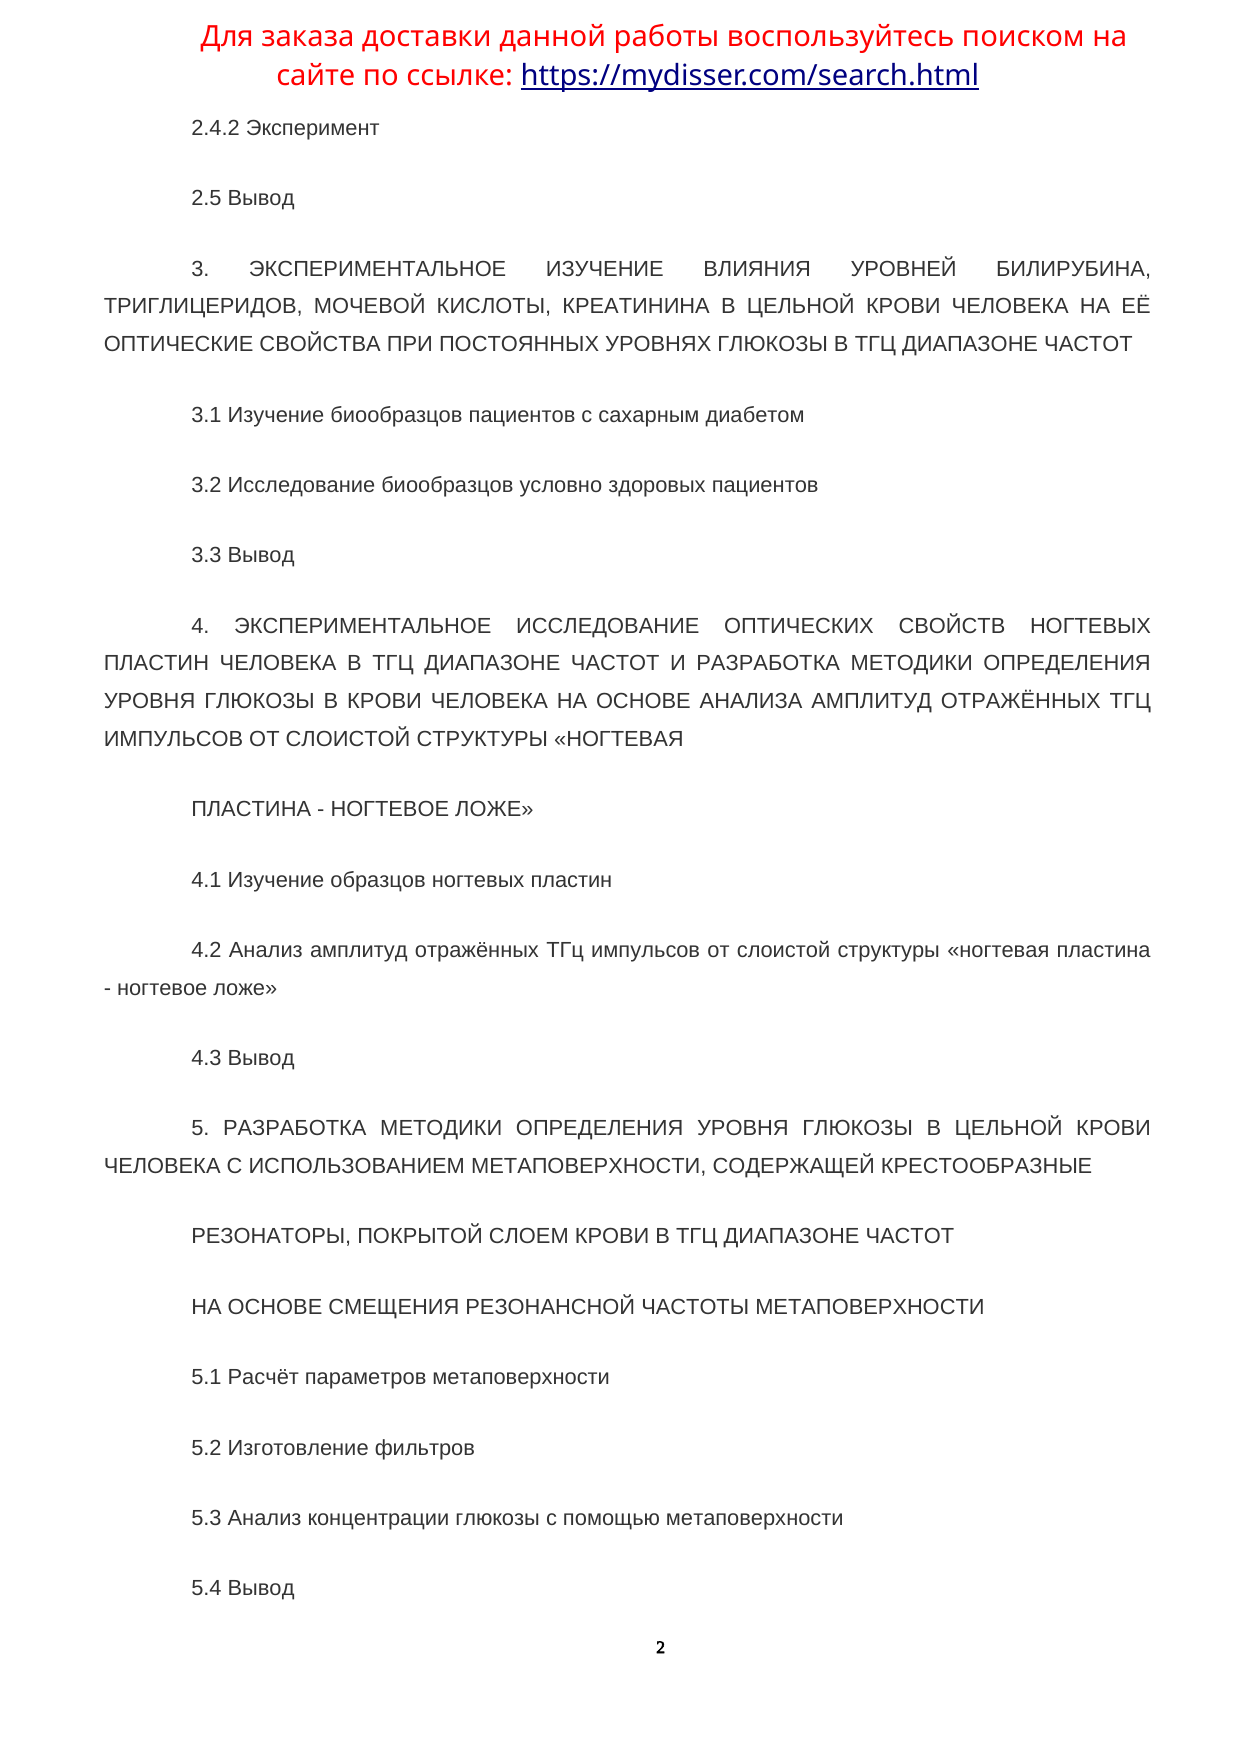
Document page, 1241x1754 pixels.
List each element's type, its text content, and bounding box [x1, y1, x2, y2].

text 4.1 Изучение образцов ногтевых пластин [103, 867, 1152, 892]
text 5.3 Анализ концентрации глюкозы с помощью метаповерхности [103, 1505, 1152, 1530]
text 5.1 Расчёт параметров метаповерхности [103, 1364, 1152, 1389]
text 4.2 Анализ амплитуд отражённых ТГц импульсов от слоистой структуры «ногтевая пластина - ногтевое ложе» [103, 937, 1152, 1000]
text 4. ЭКСПЕРИМЕНТАЛЬНОЕ ИССЛЕДОВАНИЕ ОПТИЧЕСКИХ СВОЙСТВ НОГТЕВЫХ ПЛАСТИН ЧЕЛОВЕКА В ТГЦ ДИАПАЗОНЕ ЧАСТОТ И РАЗРАБОТКА МЕТОДИКИ ОПРЕДЕЛЕНИЯ УРОВНЯ ГЛЮКОЗЫ В КРОВИ ЧЕЛОВЕКА НА ОСНОВЕ АНАЛИЗА АМПЛИТУД ОТРАЖЁННЫХ ТГЦ ИМПУЛЬСОВ ОТ СЛОИСТОЙ СТРУКТУРЫ «НОГТЕВАЯ [103, 612, 1152, 751]
text ПЛАСТИНА - НОГТЕВОЕ ЛОЖЕ» [103, 796, 1152, 821]
text 3. ЭКСПЕРИМЕНТАЛЬНОЕ ИЗУЧЕНИЕ ВЛИЯНИЯ УРОВНЕЙ БИЛИРУБИНА, ТРИГЛИЦЕРИДОВ, МОЧЕВОЙ КИСЛОТЫ, КРЕАТИНИНА В ЦЕЛЬНОЙ КРОВИ ЧЕЛОВЕКА НА ЕЁ ОПТИЧЕСКИЕ СВОЙСТВА ПРИ ПОСТОЯННЫХ УРОВНЯХ ГЛЮКОЗЫ В ТГЦ ДИАПАЗОНЕ ЧАСТОТ [103, 256, 1152, 356]
text 3.3 Вывод [103, 542, 1152, 567]
text 3.1 Изучение биообразцов пациентов с сахарным диабетом [103, 402, 1152, 427]
text НА ОСНОВЕ СМЕЩЕНИЯ РЕЗОНАНСНОЙ ЧАСТОТЫ МЕТАПОВЕРХНОСТИ [103, 1294, 1152, 1319]
text 2.4.2 Эксперимент [103, 115, 1152, 140]
text РЕЗОНАТОРЫ, ПОКРЫТОЙ СЛОЕМ КРОВИ В ТГЦ ДИАПАЗОНЕ ЧАСТОТ [103, 1223, 1152, 1249]
text 4.3 Вывод [103, 1045, 1152, 1070]
text 5. РАЗРАБОТКА МЕТОДИКИ ОПРЕДЕЛЕНИЯ УРОВНЯ ГЛЮКОЗЫ В ЦЕЛЬНОЙ КРОВИ ЧЕЛОВЕКА С ИСПОЛЬЗОВАНИЕМ МЕТАПОВЕРХНОСТИ, СОДЕРЖАЩЕЙ КРЕСТООБРАЗНЫЕ [103, 1115, 1152, 1178]
text 5.2 Изготовление фильтров [103, 1434, 1152, 1459]
text 5.4 Вывод [103, 1575, 1152, 1600]
text 2.5 Вывод [103, 185, 1152, 211]
text 3.2 Исследование биообразцов условно здоровых пациентов [103, 472, 1152, 497]
